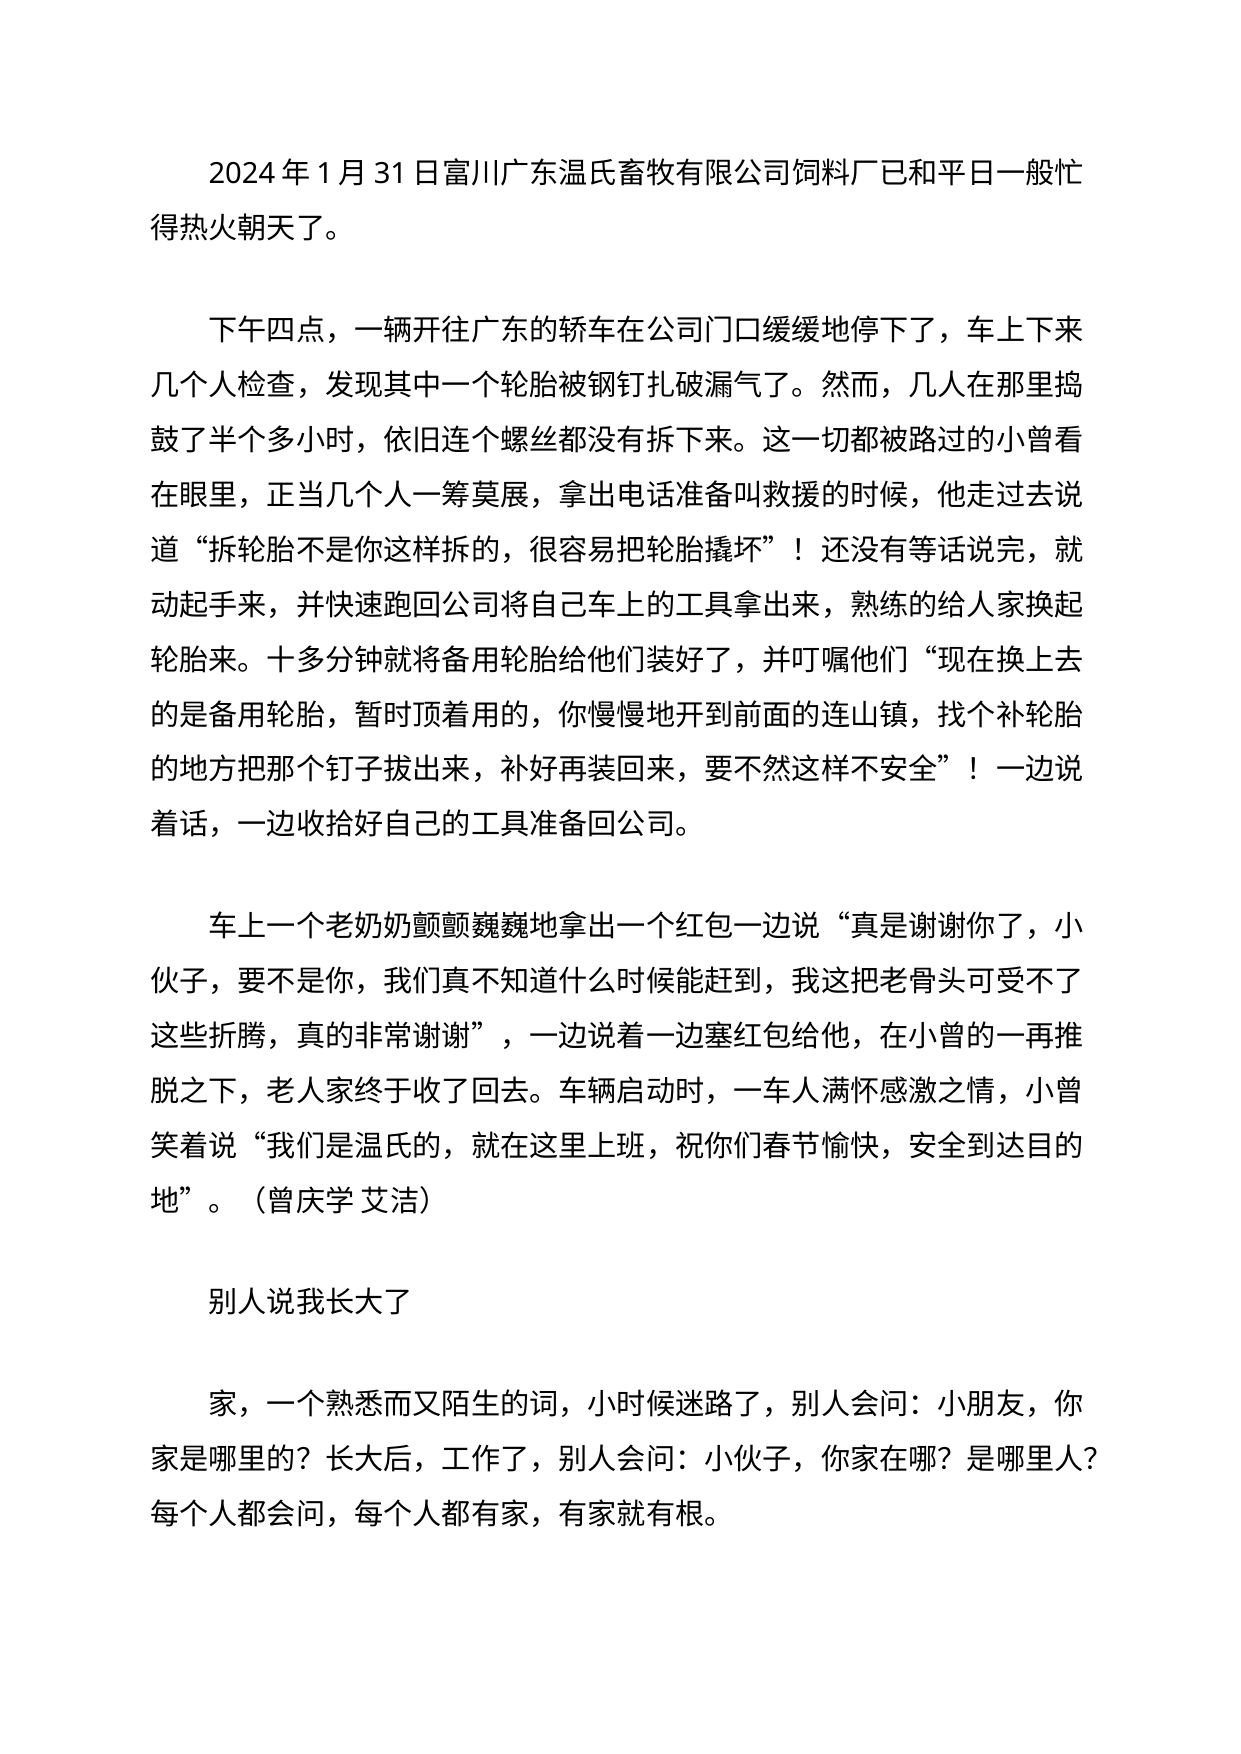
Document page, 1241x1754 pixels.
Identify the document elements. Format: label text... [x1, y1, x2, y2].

text 别人说我长大了 [150, 1279, 1090, 1321]
text 下午四点，一辆开往广东的轿车在公司门口缓缓地停下了，车上下来几个人检查，发现其中一个轮胎被钢钉扎破漏气了。然而，几人在那里捣鼓了半个多小时，依旧连个螺丝都没有拆下来。这一切都被路过的小曾看在眼里，正当几个人一筹莫展，拿出电话准备叫救援的时候，他走过去说道“拆轮胎不是你这样拆的，很容易把轮胎撬坏”！还没有等话说完，就动起手来，并快速跑回公司将自己车上的工具拿出来，熟练的给人家换起轮胎来。十多分钟就将备用轮胎给他们装好了，并叮嘱他们“现在换上去的是备用轮胎，暂时顶着用的，你慢慢地开到前面的连山镇，找个补轮胎的地方把那个钉子拔出来，补好再装回来，要不然这样不安全”！一边说着话，一边收拾好自己的工具准备回公司。 [150, 307, 1090, 843]
text 2024年1月31日富川广东温氏畜牧有限公司饲料厂已和平日一般忙得热火朝天了。 [150, 150, 1090, 247]
text 家，一个熟悉而又陌生的词，小时候迷路了，别人会问：小朋友，你家是哪里的？长大后，工作了，别人会问：小伙子，你家在哪？是哪里人？每个人都会问，每个人都有家，有家就有根。 [150, 1381, 1090, 1533]
text 车上一个老奶奶颤颤巍巍地拿出一个红包一边说“真是谢谢你了，小伙子，要不是你，我们真不知道什么时候能赶到，我这把老骨头可受不了这些折腾，真的非常谢谢”，一边说着一边塞红包给他，在小曾的一再推脱之下，老人家终于收了回去。车辆启动时，一车人满怀感激之情，小曾笑着说“我们是温氏的，就在这里上班，祝你们春节愉快，安全到达目的地”。（曾庆学 艾洁） [150, 903, 1090, 1219]
